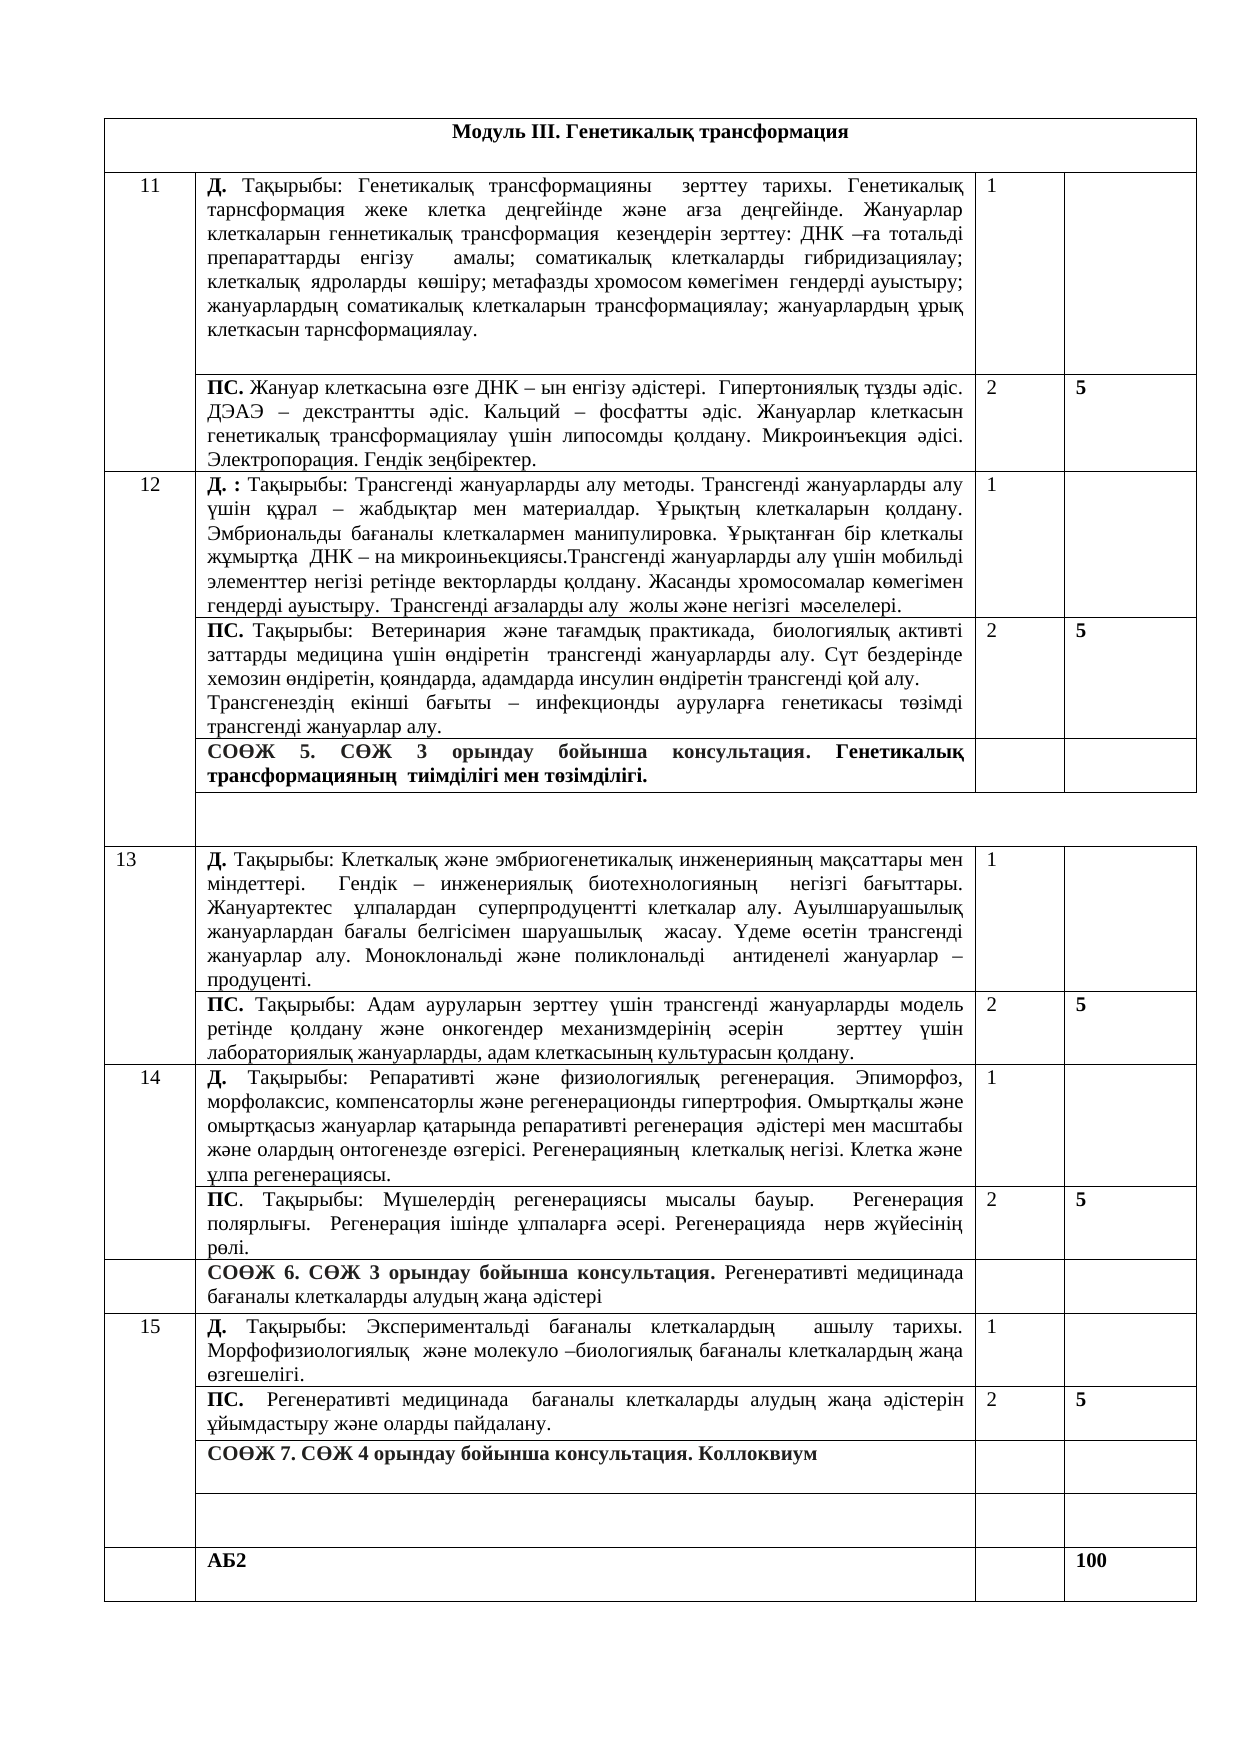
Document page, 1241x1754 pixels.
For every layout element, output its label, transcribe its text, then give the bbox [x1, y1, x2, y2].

table_cell 5 [1065, 375, 1196, 471]
table_cell [1065, 173, 1196, 374]
table_cell СОӨЖ 7. СӨЖ 4 орындау бойынша консультация. Коллоквиум [196, 1441, 975, 1493]
table_cell Д. Тақырыбы: Клеткалық және эмбриогенетикалық инженерияның мақсаттары мен міндеттері. Гендік – инженериялық биотехнологияның негізгі бағыттары. Жануартектес ұлпалардан суперпродуцентті клеткалар алу. Ауылшаруашылық жануарлардан бағалы белгісімен шаруашылық жасау. Үдеме өсетін трансгенді жануарлар алу. Моноклональді және поликлональді антиденелі жануарлар – продуценті. [196, 847, 975, 991]
table_cell Д. Тақырыбы: Экспериментальді бағаналы клеткалардың ашылу тарихы. Морфофизиологиялық және молекуло –биологиялық бағаналы клеткалардың жаңа өзгешелігі. [196, 1314, 975, 1386]
table_cell АБ2 [196, 1548, 975, 1601]
table_cell Д. Тақырыбы: Генетикалық трансформацияны зерттеу тарихы. Генетикалық тарнсформация жеке клетка деңгейінде және ағза деңгейінде. Жануарлар клеткаларын геннетикалық трансформация кезеңдерін зерттеу: ДНК –ға тотальді препараттарды енгізу амалы; соматикалық клеткаларды гибридизациялау; клеткалық ядроларды көшіру; метафазды хромосом көмегімен гендерді ауыстыру; жануарлардың соматикалық клеткаларын трансформациялау; жануарлардың ұрық клеткасын тарнсформациялау. [196, 173, 975, 374]
table_cell 1 [976, 472, 1064, 617]
table_cell [976, 739, 1064, 792]
table_cell ПС. Тақырыбы: Адам ауруларын зерттеу үшін трансгенді жануарларды модель ретінде қолдану және онкогендер механизмдерінің әсерін зерттеу үшін лабораториялық жануарларды, адам клеткасының культурасын қолдану. [196, 992, 975, 1064]
table_cell [105, 1260, 195, 1312]
table_cell ПС. Тақырыбы: Ветеринария және тағамдық практикада, биологиялық активті заттарды медицина үшін өндіретін трансгенді жануарларды алу. Сүт бездерінде хемозин өндіретін, қояндарда, адамдарда инсулин өндіретін трансгенді қой алу. Трансгенездің екінші бағыты – инфекционды ауруларға генетикасы төзімді трансгенді жануарлар алу. [196, 618, 975, 738]
table_cell 2 [976, 1387, 1064, 1439]
table_cell 1 [976, 1065, 1064, 1186]
table_cell Д. : Тақырыбы: Трансгенді жануарларды алу методы. Трансгенді жануарларды алу үшін құрал – жабдықтар мен материалдар. Ұрықтың клеткаларын қолдану. Эмбриональды бағаналы клеткалармен манипулировка. Ұрықтанған бір клеткалы жұмыртқа ДНК – на микроиньекциясы.Трансгенді жануарларды алу үшін мобильді элементтер негізі ретінде векторларды қолдану. Жасанды хромосомалар көмегімен гендерді ауыстыру. Трансгенді ағзаларды алу жолы және негізгі мәселелері. [196, 472, 975, 617]
table_cell ПС. Регенеративті медицинада бағаналы клеткаларды алудың жаңа әдістерін ұйымдастыру және оларды пайдалану. [196, 1387, 975, 1439]
table_cell 5 [1065, 992, 1196, 1064]
table_cell 1 [976, 1314, 1064, 1386]
table_cell ПС. Жануар клеткасына өзге ДНК – ын енгізу әдістері. Гипертониялық тұзды әдіс. ДЭАЭ – декстрантты әдіс. Кальций – фосфатты әдіс. Жануарлар клеткасын генетикалық трансформациялау үшін липосомды қолдану. Микроинъекция әдісі. Электропорация. Гендік зеңбіректер. [196, 375, 975, 471]
table_cell [976, 1260, 1064, 1312]
table_cell 12 [105, 472, 195, 846]
table_cell 11 [105, 173, 195, 471]
table_cell [1065, 1494, 1196, 1547]
table_cell 13 [105, 847, 195, 1064]
table_cell 5 [1065, 618, 1196, 738]
table_cell Модуль III. Генетикалық трансформация [105, 119, 1196, 172]
table_cell 100 [1065, 1548, 1196, 1601]
table_cell [1065, 1260, 1196, 1312]
table_cell [105, 1548, 195, 1601]
table_cell 2 [976, 375, 1064, 471]
table_cell [1065, 847, 1196, 991]
table_cell 2 [976, 992, 1064, 1064]
table_cell ПС. Тақырыбы: Мүшелердің регенерациясы мысалы бауыр. Регенерация полярлығы. Регенерация ішінде ұлпаларға әсері. Регенерацияда нерв жүйесінің рөлі. [196, 1187, 975, 1259]
table_cell [976, 1494, 1064, 1547]
table_cell [1065, 1314, 1196, 1386]
table_cell 1 [976, 847, 1064, 991]
table_cell 2 [976, 618, 1064, 738]
table_cell 5 [1065, 1187, 1196, 1259]
table_cell [1065, 472, 1196, 617]
table_cell 15 [105, 1314, 195, 1547]
table_cell [1065, 1441, 1196, 1493]
table_cell СОӨЖ 5. СӨЖ 3 орындау бойынша консультация. Генетикалық трансформацияның тиімділігі мен төзімділігі. [196, 739, 975, 792]
table_cell [1065, 1065, 1196, 1186]
table_cell 1 [976, 173, 1064, 374]
table_cell [196, 1494, 975, 1547]
table_cell 5 [1065, 1387, 1196, 1439]
table_cell [1065, 739, 1196, 792]
table_cell 14 [105, 1065, 195, 1259]
table_cell Д. Тақырыбы: Репаративті және физиологиялық регенерация. Эпиморфоз, морфолаксис, компенсаторлы және регенерационды гипертрофия. Омыртқалы және омыртқасыз жануарлар қатарында репаративті регенерация әдістері мен масштабы және олардың онтогенезде өзгерісі. Регенерацияның клеткалық негізі. Клетка және ұлпа регенерациясы. [196, 1065, 975, 1186]
table_cell [976, 1548, 1064, 1601]
table_cell 2 [976, 1187, 1064, 1259]
table_cell СОӨЖ 6. СӨЖ 3 орындау бойынша консультация. Регенеративті медицинада бағаналы клеткаларды алудың жаңа әдістері [196, 1260, 975, 1312]
table_cell [976, 1441, 1064, 1493]
